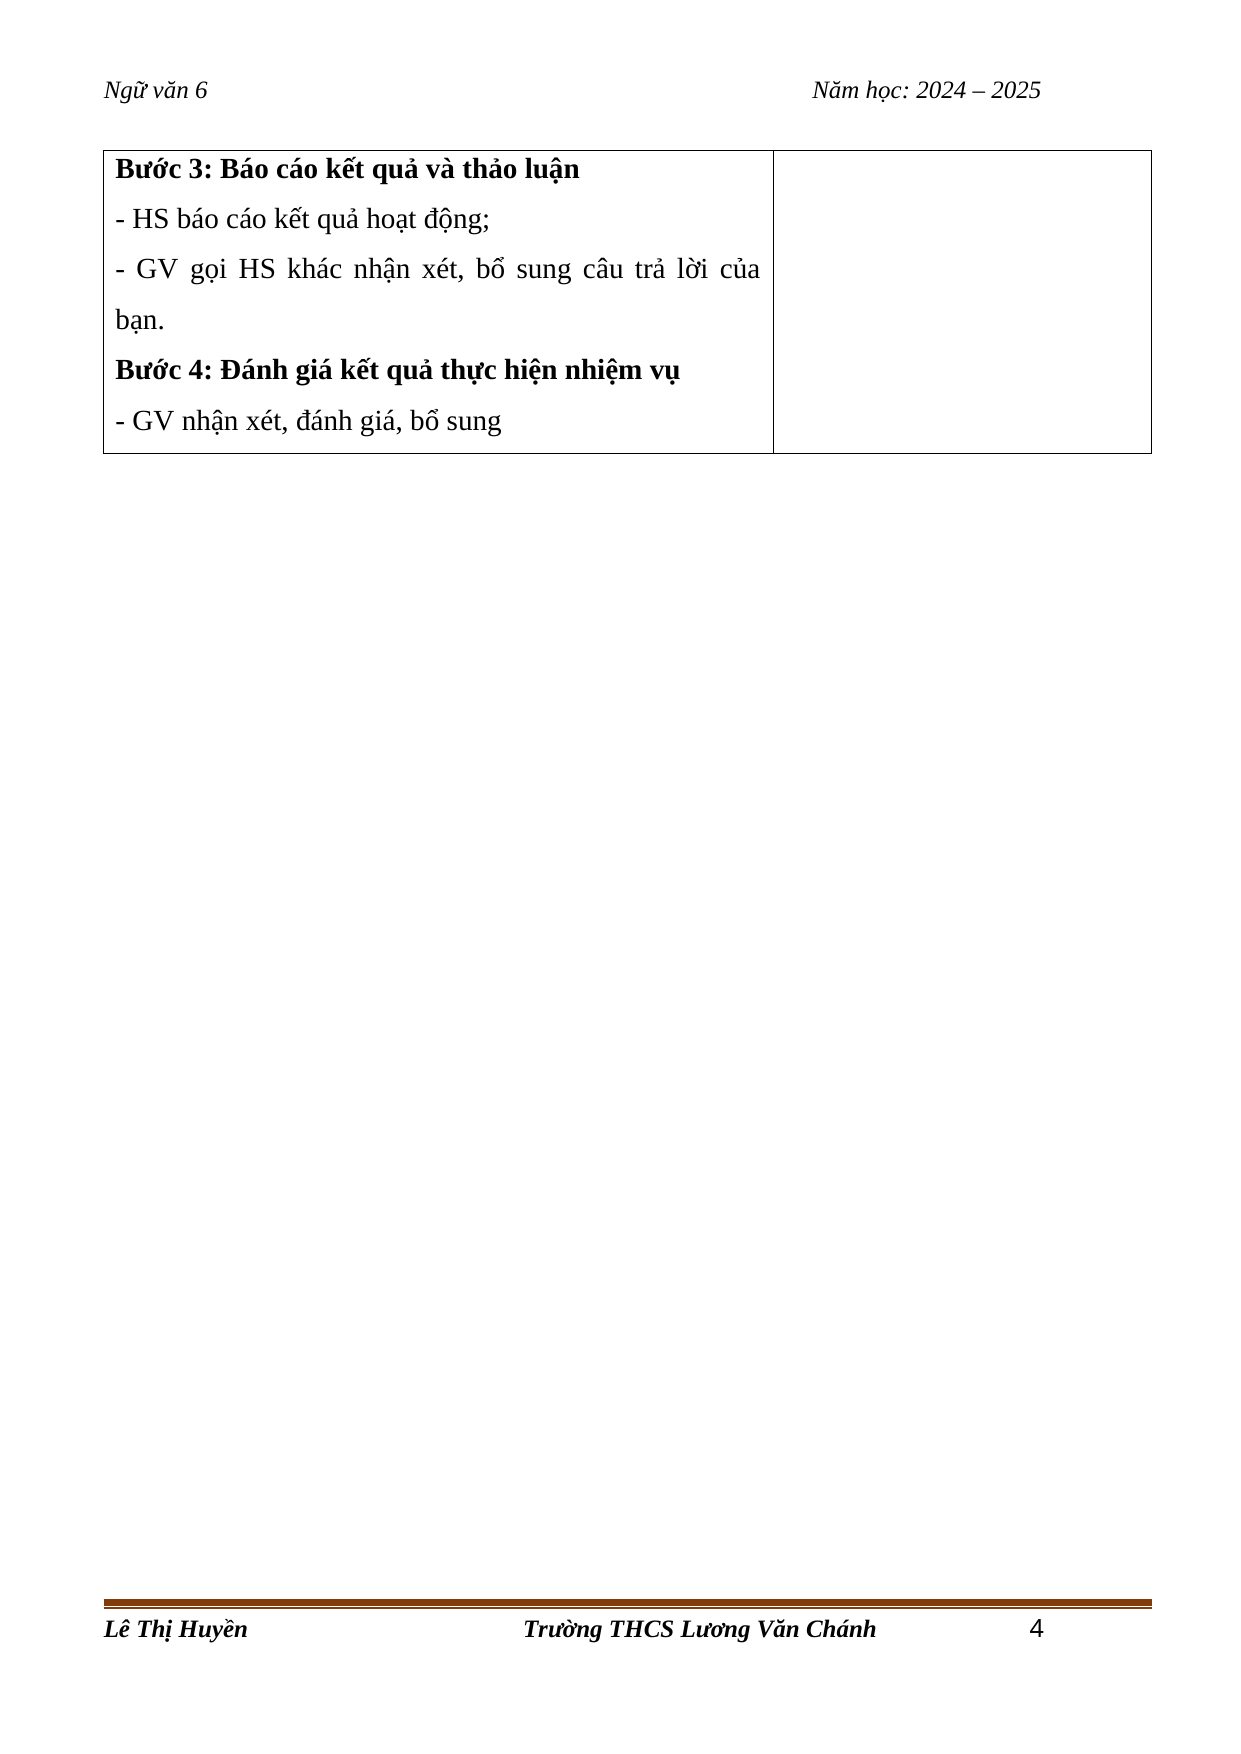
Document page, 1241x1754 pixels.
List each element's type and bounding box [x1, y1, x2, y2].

table_cell [774, 151, 1151, 453]
table_cell [104, 151, 773, 453]
